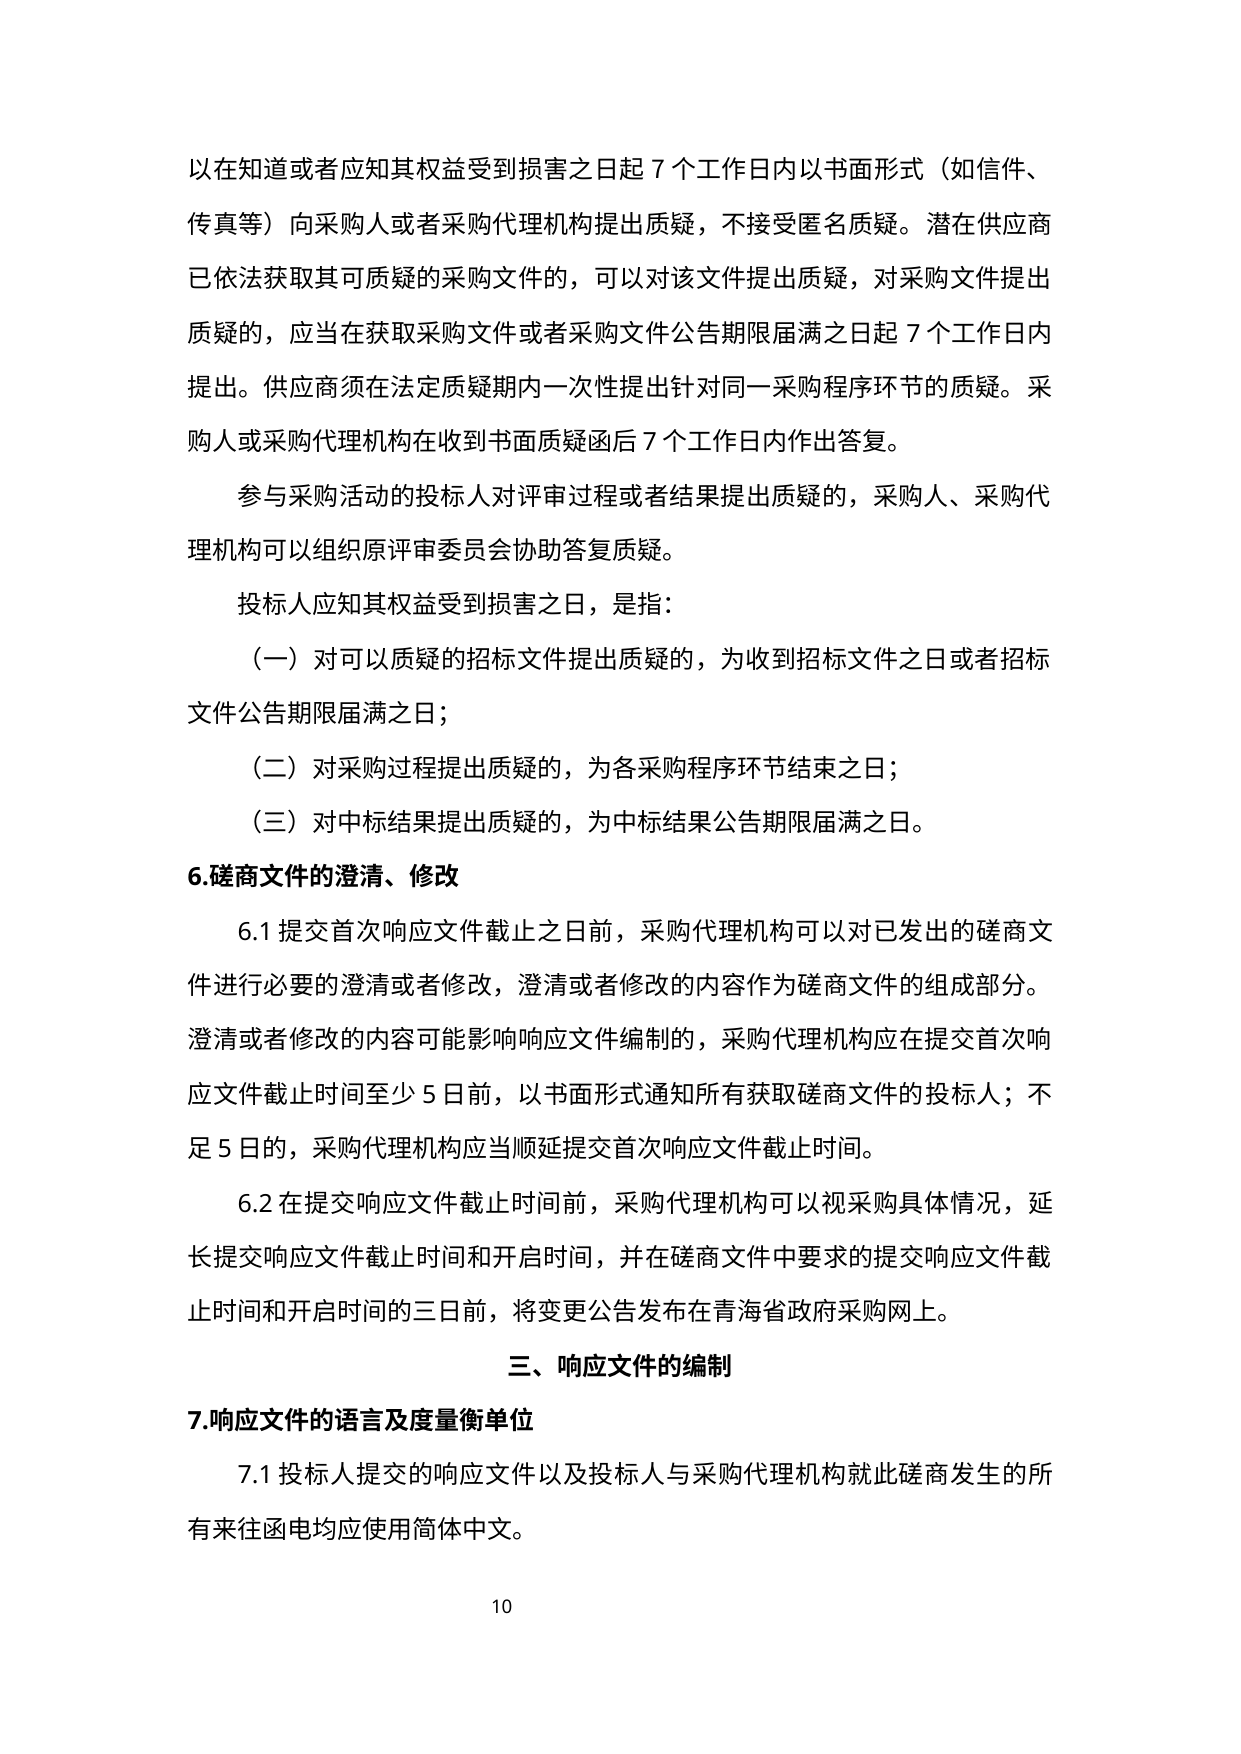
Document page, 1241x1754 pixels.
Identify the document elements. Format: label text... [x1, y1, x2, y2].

text 6.2在提交响应文件截止时间前，采购代理机构可以视采购具体情况，延长提交响应文件截止时间和开启时间，并在磋商文件中要求的提交响应文件截止时间和开启时间的三日前，将变更公告发布在青海省政府采购网上。 [187, 1183, 1053, 1328]
text 7.1投标人提交的响应文件以及投标人与采购代理机构就此磋商发生的所有来往函电均应使用简体中文。 [187, 1455, 1053, 1546]
text 三、响应文件的编制 [187, 1346, 1053, 1382]
text （三）对中标结果提出质疑的，为中标结果公告期限届满之日。 [187, 802, 1053, 839]
text 参与采购活动的投标人对评审过程或者结果提出质疑的，采购人、采购代理机构可以组织原评审委员会协助答复质疑。 [187, 476, 1053, 567]
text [187, 150, 1053, 458]
text 6.磋商文件的澄清、修改 [187, 857, 1053, 893]
text 7.响应文件的语言及度量衡单位 [187, 1401, 1053, 1437]
text （二）对采购过程提出质疑的，为各采购程序环节结束之日； [187, 748, 1053, 784]
text 6.1提交首次响应文件截止之日前，采购代理机构可以对已发出的磋商文件进行必要的澄清或者修改，澄清或者修改的内容作为磋商文件的组成部分。澄清或者修改的内容可能影响响应文件编制的，采购代理机构应在提交首次响应文件截止时间至少5日前，以书面形式通知所有获取磋商文件的投标人；不足5日的，采购代理机构应当顺延提交首次响应文件截止时间。 [187, 911, 1053, 1165]
text 投标人应知其权益受到损害之日，是指： [187, 585, 1053, 621]
text （一）对可以质疑的招标文件提出质疑的，为收到招标文件之日或者招标文件公告期限届满之日； [187, 639, 1053, 730]
